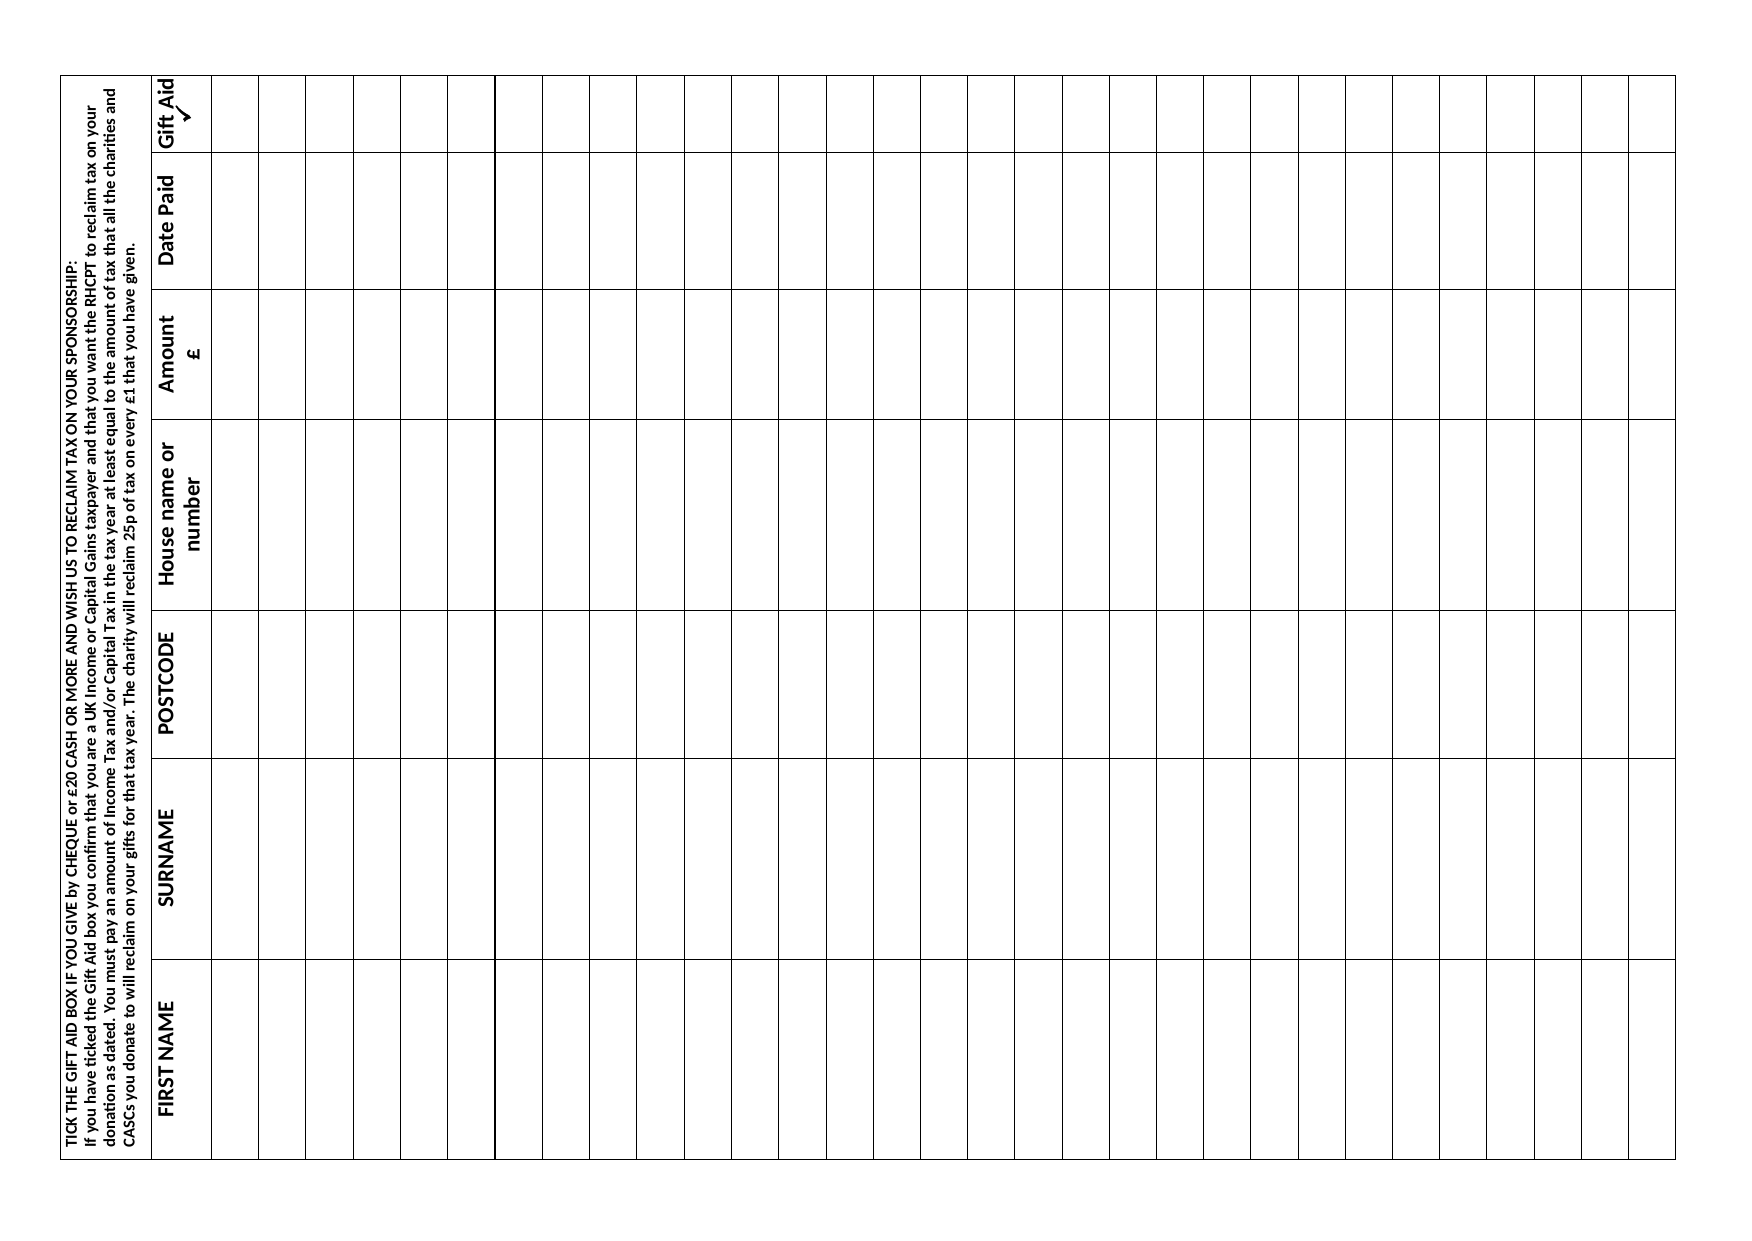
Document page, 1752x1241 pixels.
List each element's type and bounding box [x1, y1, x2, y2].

table_header [60, 75, 1692, 1168]
